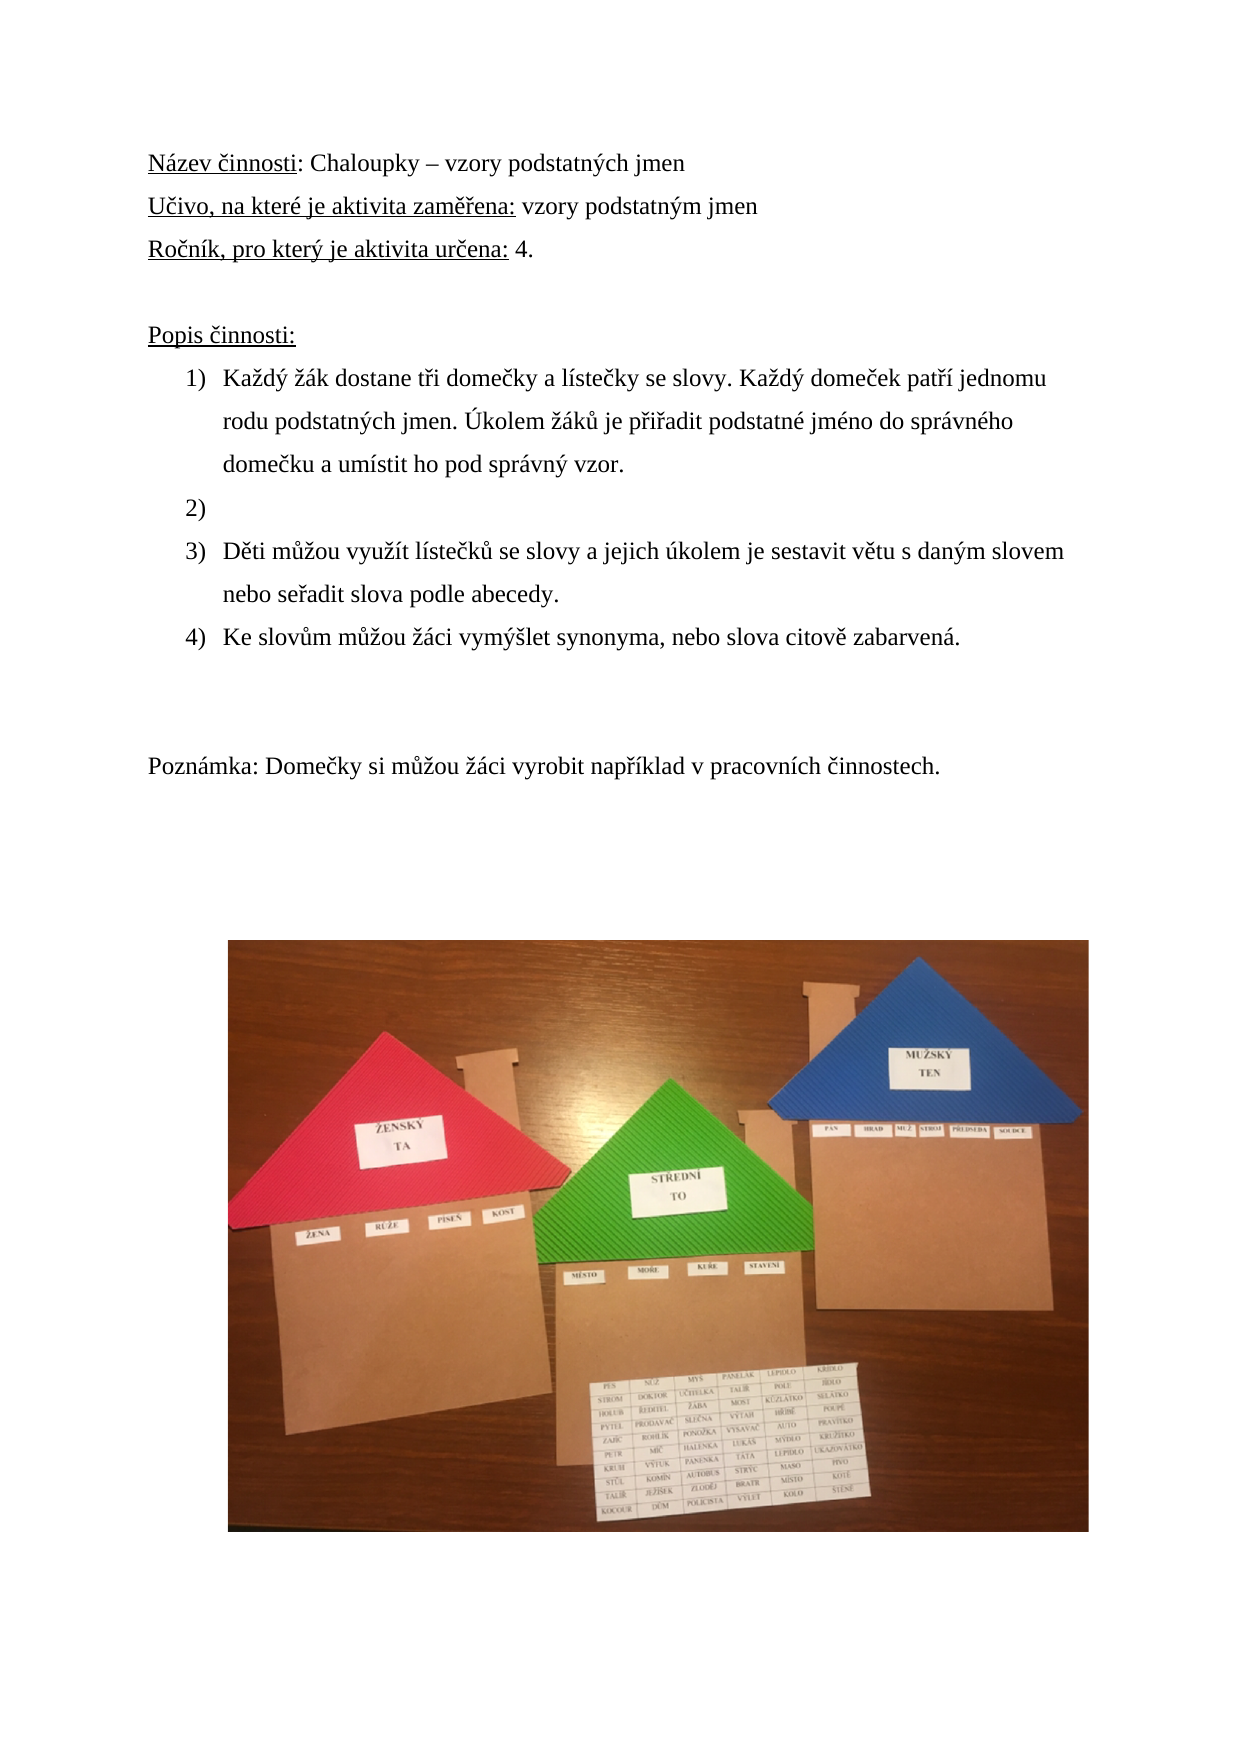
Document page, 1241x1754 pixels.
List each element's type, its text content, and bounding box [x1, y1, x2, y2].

picture [229, 940, 1089, 1531]
text Poznámka: Domečky si můžou žáci vyrobit například v pracovních činnostech. [148, 751, 1093, 780]
list Každý žák dostane tři domečky a lístečky se slovy. Každý domeček patří jednomu rodu podstatných jmen. Úkolem žáků je přiřadit podstatné jméno do správného domečku a umístit ho pod správný vzor. [185, 363, 1093, 478]
text Ročník, pro který je aktivita určena: 4. [148, 234, 1093, 263]
text Popis činnosti: [148, 320, 1093, 349]
text Učivo, na které je aktivita zaměřena: vzory podstatným jmen [148, 191, 1093, 219]
list Děti můžou využít lístečků se slovy a jejich úkolem je sestavit větu s daným slovem nebo seřadit slova podle abecedy. [185, 536, 1093, 608]
text Název činnosti: Chaloupky – vzory podstatných jmen [148, 148, 1093, 176]
list Ke slovům můžou žáci vymýšlet synonyma, nebo slova citově zabarvená. [185, 622, 1093, 651]
